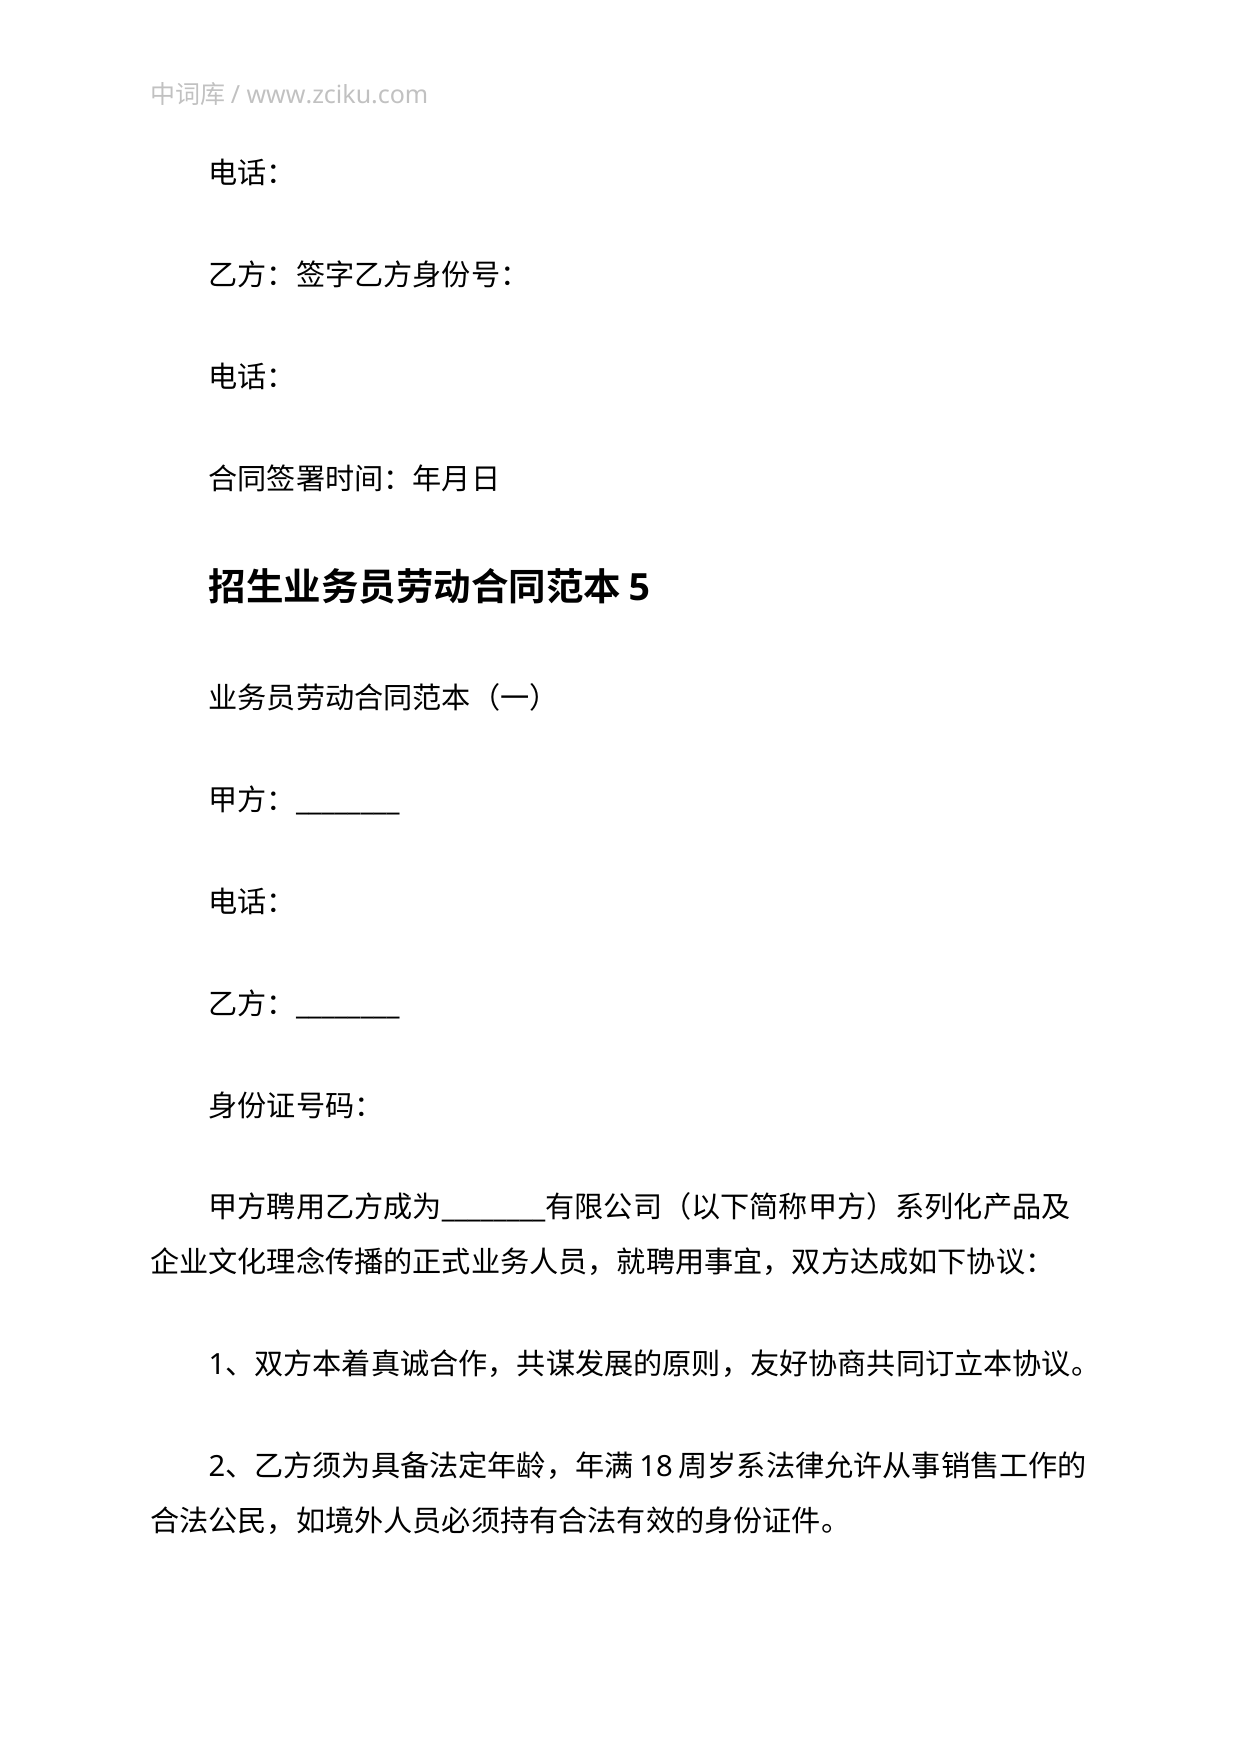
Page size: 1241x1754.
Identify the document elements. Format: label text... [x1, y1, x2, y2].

text 合同签署时间：年月日 [150, 455, 1090, 498]
text 电话： [150, 878, 1090, 921]
text 甲方聘用乙方成为________有限公司（以下简称甲方）系列化产品及企业文化理念传播的正式业务人员，就聘用事宜，双方达成如下协议： [150, 1184, 1090, 1281]
text 身份证号码： [150, 1082, 1090, 1124]
text 乙方：________ [150, 980, 1090, 1023]
text 电话： [150, 150, 1090, 192]
text 2、乙方须为具备法定年龄，年满18周岁系法律允许从事销售工作的合法公民，如境外人员必须持有合法有效的身份证件。 [150, 1443, 1090, 1540]
text 甲方：________ [150, 776, 1090, 819]
text 电话： [150, 353, 1090, 396]
text 业务员劳动合同范本（一） [150, 675, 1090, 717]
text 1、双方本着真诚合作，共谋发展的原则，友好协商共同订立本协议。 [150, 1341, 1090, 1383]
text 乙方：签字乙方身份号： [150, 252, 1090, 294]
text 招生业务员劳动合同范本5 [150, 557, 1090, 612]
